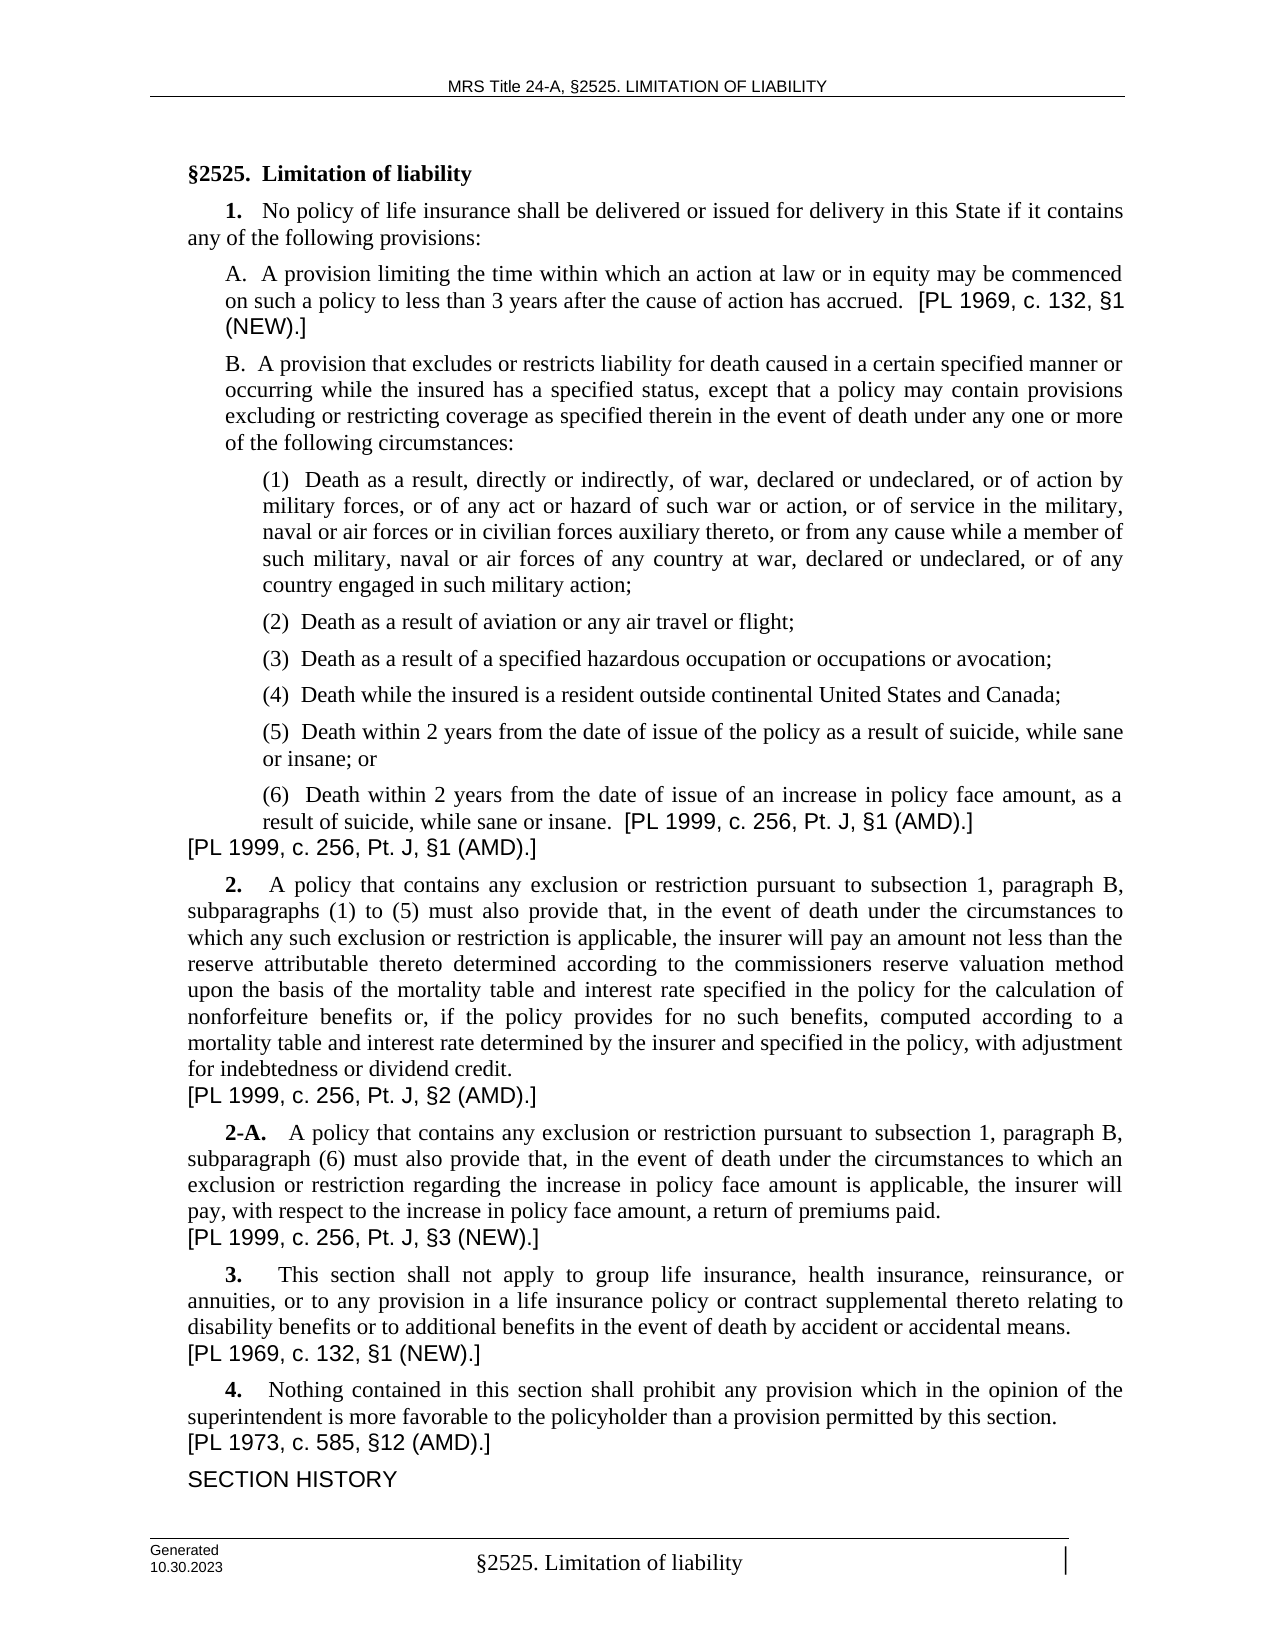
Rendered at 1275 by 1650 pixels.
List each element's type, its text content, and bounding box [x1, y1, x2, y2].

text [PL 1999, c. 256, Pt. J, §2 (AMD).] [187, 1082, 1125, 1108]
text [PL 1969, c. 132, §1 (NEW).] [187, 1340, 1125, 1366]
text SECTION HISTORY [187, 1466, 1125, 1492]
text 1. No policy of life insurance shall be delivered or issued for delivery in this State if it contains any of the following provisions: [187, 197, 1125, 250]
text (6) Death within 2 years from the date of issue of an increase in policy face amount, as a result of suicide, while sane or insane. [PL 1999, c. 256, Pt. J, §1 (AMD).] [262, 781, 1125, 834]
text (3) Death as a result of a specified hazardous occupation or occupations or avocation; [262, 645, 1125, 671]
text [PL 1999, c. 256, Pt. J, §1 (AMD).] [187, 834, 1125, 861]
text 2-A. A policy that contains any exclusion or restriction pursuant to subsection 1, paragraph B, subparagraph (6) must also provide that, in the event of death under the circumstances to which an exclusion or restriction regarding the increase in policy face amount is applicable, the insurer will pay, with respect to the increase in policy face amount, a return of premiums paid. [187, 1118, 1125, 1224]
text (2) Death as a result of aviation or any air travel or flight; [262, 608, 1125, 634]
text 2. A policy that contains any exclusion or restriction pursuant to subsection 1, paragraph B, subparagraphs (1) to (5) must also provide that, in the event of death under the circumstances to which any such exclusion or restriction is applicable, the insurer will pay an amount not less than the reserve attributable thereto determined according to the commissioners reserve valuation method upon the basis of the mortality table and interest rate specified in the policy for the calculation of nonforfeiture benefits or, if the policy provides for no such benefits, computed according to a mortality table and interest rate determined by the insurer and specified in the policy, with adjustment for indebtedness or dividend credit. [187, 871, 1125, 1082]
text §2525. Limitation of liability [187, 160, 1125, 187]
text [PL 1973, c. 585, §12 (AMD).] [187, 1429, 1125, 1456]
text 4. Nothing contained in this section shall prohibit any provision which in the opinion of the superintendent is more favorable to the policyholder than a provision permitted by this section. [187, 1377, 1125, 1429]
text 3. This section shall not apply to group life insurance, health insurance, reinsurance, or annuities, or to any provision in a life insurance policy or contract supplemental thereto relating to disability benefits or to additional benefits in the event of death by accident or accidental means. [187, 1261, 1125, 1340]
text [PL 1999, c. 256, Pt. J, §3 (NEW).] [187, 1224, 1125, 1250]
text (4) Death while the insured is a resident outside continental United States and Canada; [262, 681, 1125, 708]
text (1) Death as a result, directly or indirectly, of war, declared or undeclared, or of action by military forces, or of any act or hazard of such war or action, or of service in the military, naval or air forces or in civilian forces auxiliary thereto, or from any cause while a member of such military, naval or air forces of any country at war, declared or undeclared, or of any country engaged in such military action; [262, 466, 1125, 597]
text (5) Death within 2 years from the date of issue of the policy as a result of suicide, while sane or insane; or [262, 718, 1125, 771]
text B. A provision that excludes or restricts liability for death caused in a certain specified manner or occurring while the insured has a specified status, except that a policy may contain provisions excluding or restricting coverage as specified therein in the event of death under any one or more of the following circumstances: [225, 350, 1125, 455]
text A. A provision limiting the time within which an action at law or in equity may be commenced on such a policy to less than 3 years after the cause of action has accrued. [PL 1969, c. 132, §1 (NEW).] [225, 260, 1125, 339]
